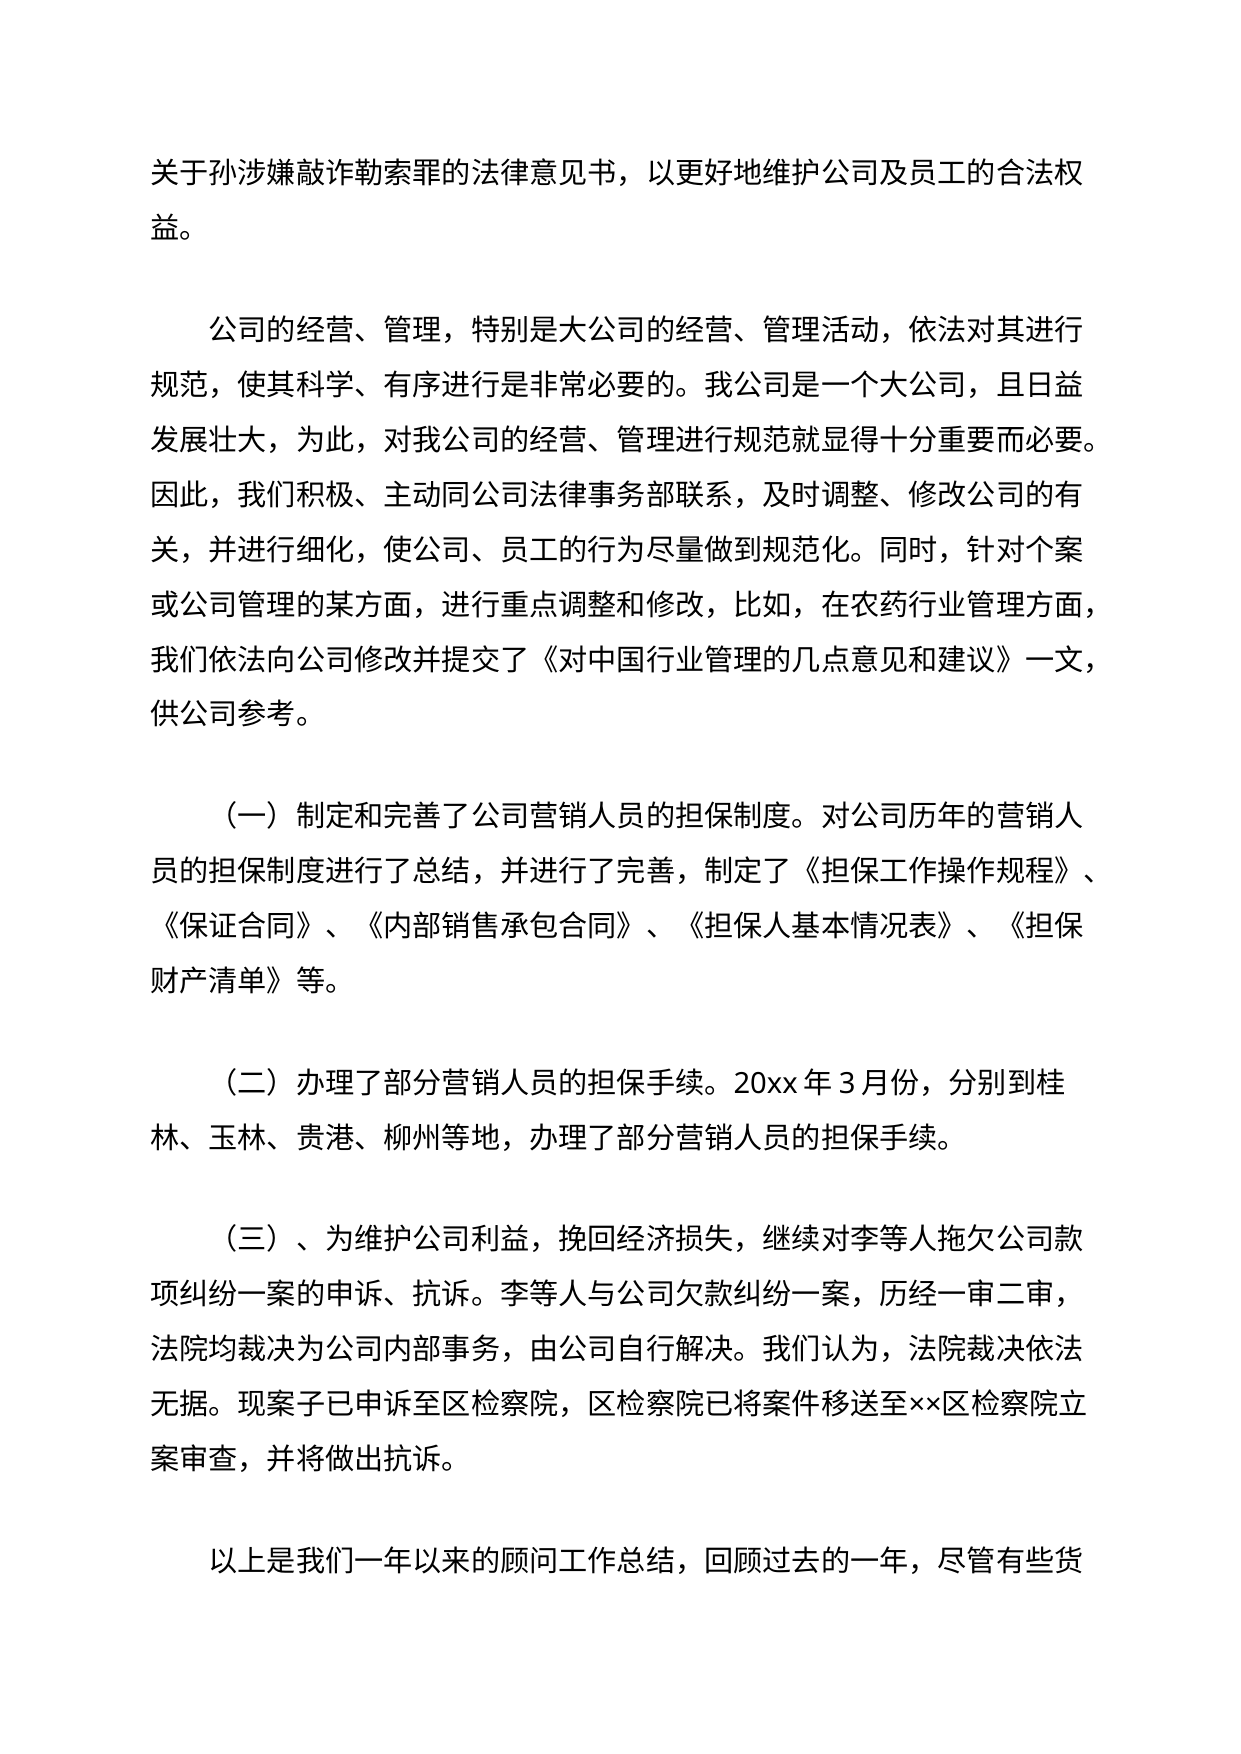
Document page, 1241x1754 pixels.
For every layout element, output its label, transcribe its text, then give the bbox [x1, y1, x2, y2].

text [150, 1537, 1090, 1580]
text 公司的经营、管理，特别是大公司的经营、管理活动，依法对其进行规范，使其科学、有序进行是非常必要的。我公司是一个大公司，且日益发展壮大，为此，对我公司的经营、管理进行规范就显得十分重要而必要。因此，我们积极、主动同公司法律事务部联系，及时调整、修改公司的有关，并进行细化，使公司、员工的行为尽量做到规范化。同时，针对个案或公司管理的某方面，进行重点调整和修改，比如，在农药行业管理方面，我们依法向公司修改并提交了《对中国行业管理的几点意见和建议》一文，供公司参考。 [150, 307, 1090, 733]
text （二）办理了部分营销人员的担保手续。20xx年3月份，分别到桂林、玉林、贵港、柳州等地，办理了部分营销人员的担保手续。 [150, 1059, 1090, 1156]
text （一）制定和完善了公司营销人员的担保制度。对公司历年的营销人员的担保制度进行了总结，并进行了完善，制定了《担保工作操作规程》、《保证合同》、《内部销售承包合同》、《担保人基本情况表》、《担保财产清单》等。 [150, 793, 1090, 1000]
text （三）、为维护公司利益，挽回经济损失，继续对李等人拖欠公司款项纠纷一案的申诉、抗诉。李等人与公司欠款纠纷一案，历经一审二审，法院均裁决为公司内部事务，由公司自行解决。我们认为，法院裁决依法无据。现案子已申诉至区检察院，区检察院已将案件移送至××区检察院立案审查，并将做出抗诉。 [150, 1216, 1090, 1478]
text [150, 150, 1090, 247]
